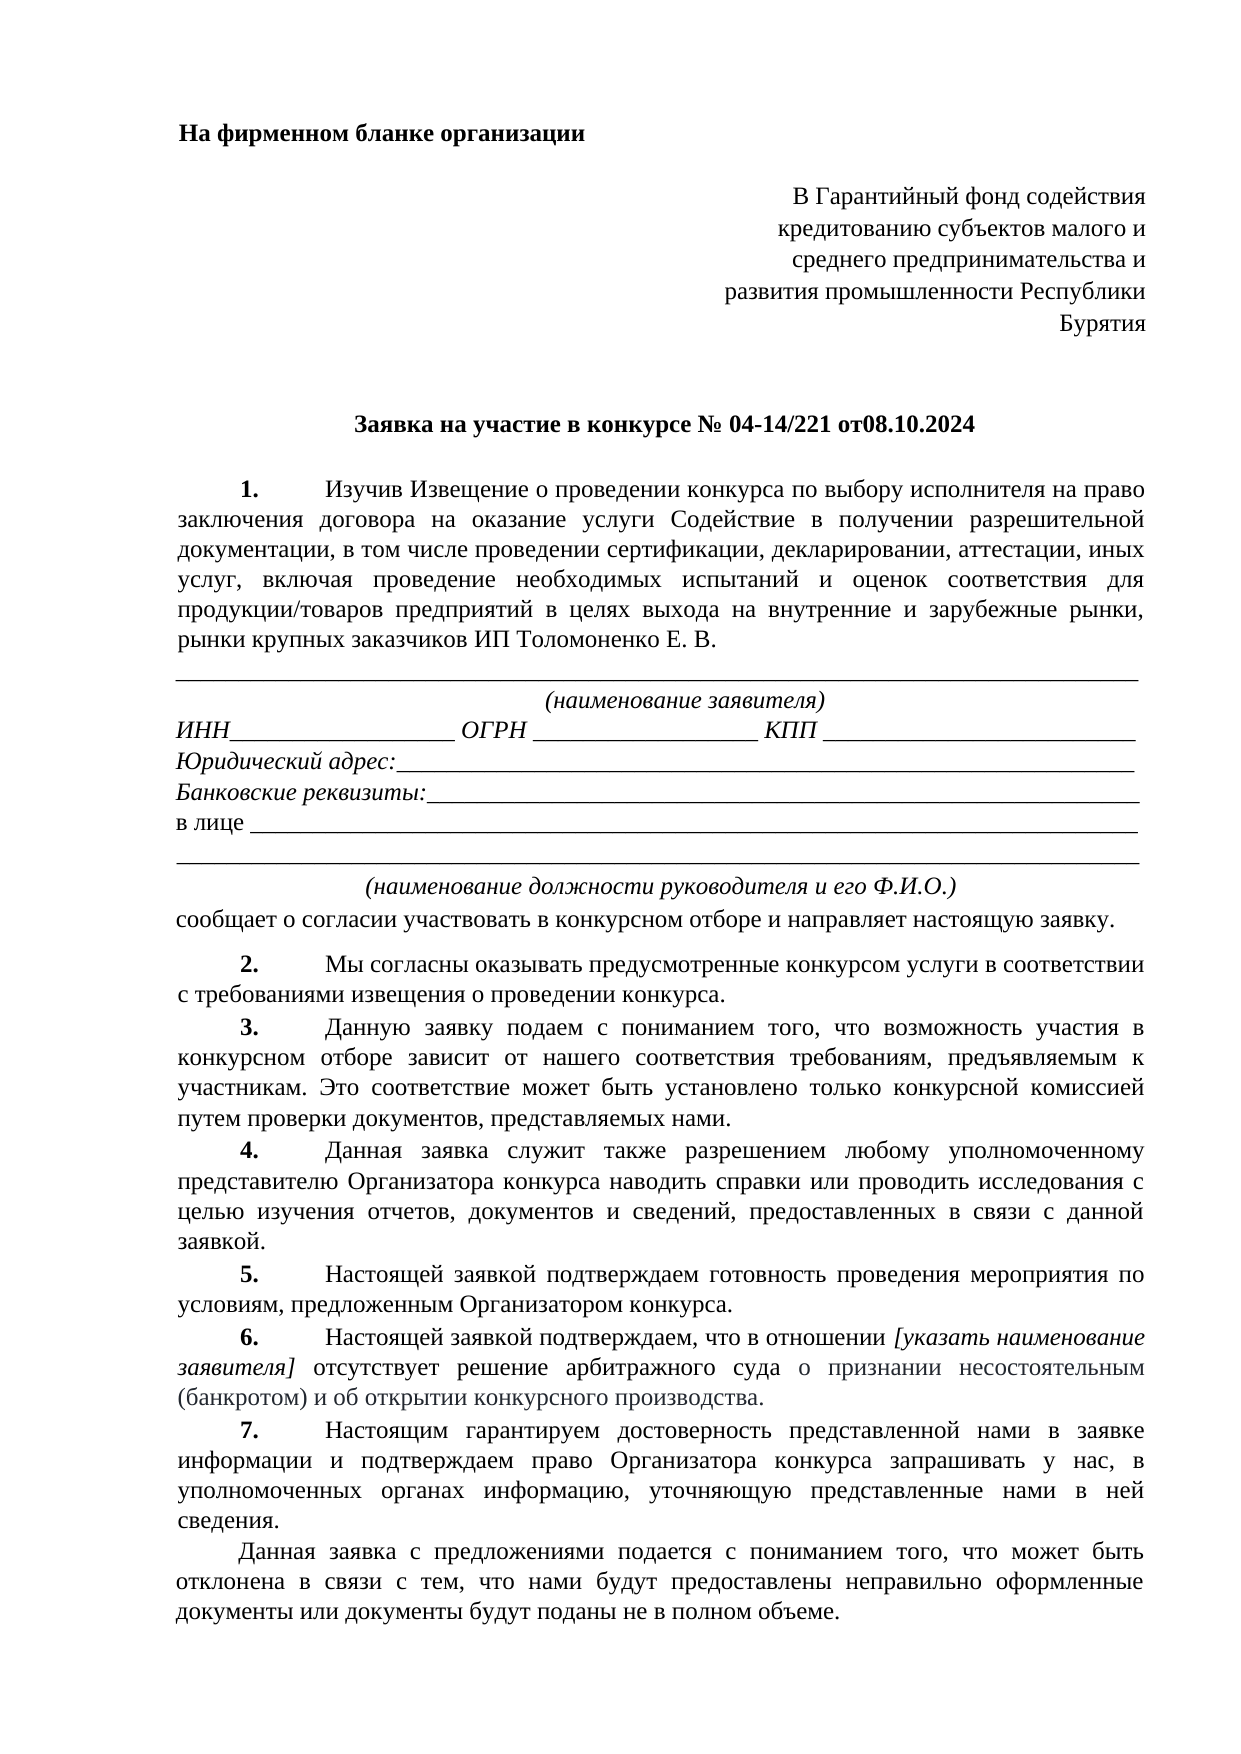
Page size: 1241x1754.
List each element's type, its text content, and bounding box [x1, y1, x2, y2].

text В Гарантийный фонд содействия кредитованию субъектов малого и среднего предпринимательства и развития промышленности Республики Бурятия [693, 181, 1146, 337]
text в лице _______________________________________________________________________ _____________________________________________________________________________ [176, 807, 1145, 866]
list Настоящей заявкой подтверждаем готовность проведения мероприятия по условиям, предложенным Организатором конкурса. [177, 1259, 1145, 1318]
subtitle Заявка на участие в конкурсе № 04-14/221 от08.10.2024 [177, 409, 1152, 438]
list Настоящей заявкой подтверждаем, что в отношении [указать наименование заявителя] отсутствует решение арбитражного суда о признании несостоятельным (банкротом) и об открытии конкурсного производства. [177, 1322, 1145, 1411]
list Настоящим гарантируем достоверность представленной нами в заявке информации и подтверждаем право Организатора конкурса запрашивать у нас, в уполномоченных органах информацию, уточняющую представленные нами в ней сведения. [177, 1415, 1145, 1534]
text (наименование должности руководителя и его Ф.И.О.) [177, 871, 1144, 899]
text _____________________________________________________________________________ (наименование заявителя) [176, 655, 1145, 714]
list Мы согласны оказывать предусмотренные конкурсом услуги в соответствии с требованиями извещения о проведении конкурса. [177, 949, 1145, 1008]
text На фирменном бланке организации [179, 118, 1152, 147]
text Юридический адрес:___________________________________________________________ [176, 746, 1145, 775]
text сообщает о согласии участвовать в конкурсном отборе и направляет настоящую заявку. [176, 904, 1145, 932]
text Данная заявка с предложениями подается с пониманием того, что может быть отклонена в связи с тем, что нами будут предоставлены неправильно оформленные документы или документы будут поданы не в полном объеме. [176, 1536, 1145, 1625]
text Банковские реквизиты:_________________________________________________________ [176, 777, 1145, 806]
list Изучив Извещение о проведении конкурса по выбору исполнителя на право заключения договора на оказание услуги Содействие в получении разрешительной документации, в том числе проведении сертификации, декларировании, аттестации, иных услуг, включая проведение необходимых испытаний и оценок соответствия для продукции/товаров предприятий в целях выхода на внутренние и зарубежные рынки, рынки крупных заказчиков ИП Толомоненко Е. В. [177, 474, 1145, 653]
text ИНН__________________ ОГРН __________________ КПП _________________________ [176, 716, 1145, 744]
list Данную заявку подаем с пониманием того, что возможность участия в конкурсном отборе зависит от нашего соответствия требованиям, предъявляемым к участникам. Это соответствие может быть установлено только конкурсной комиссией путем проверки документов, представляемых нами. [177, 1012, 1145, 1131]
list Данная заявка служит также разрешением любому уполномоченному представителю Организатора конкурса наводить справки или проводить исследования с целью изучения отчетов, документов и сведений, предоставленных в связи с данной заявкой. [177, 1136, 1145, 1255]
